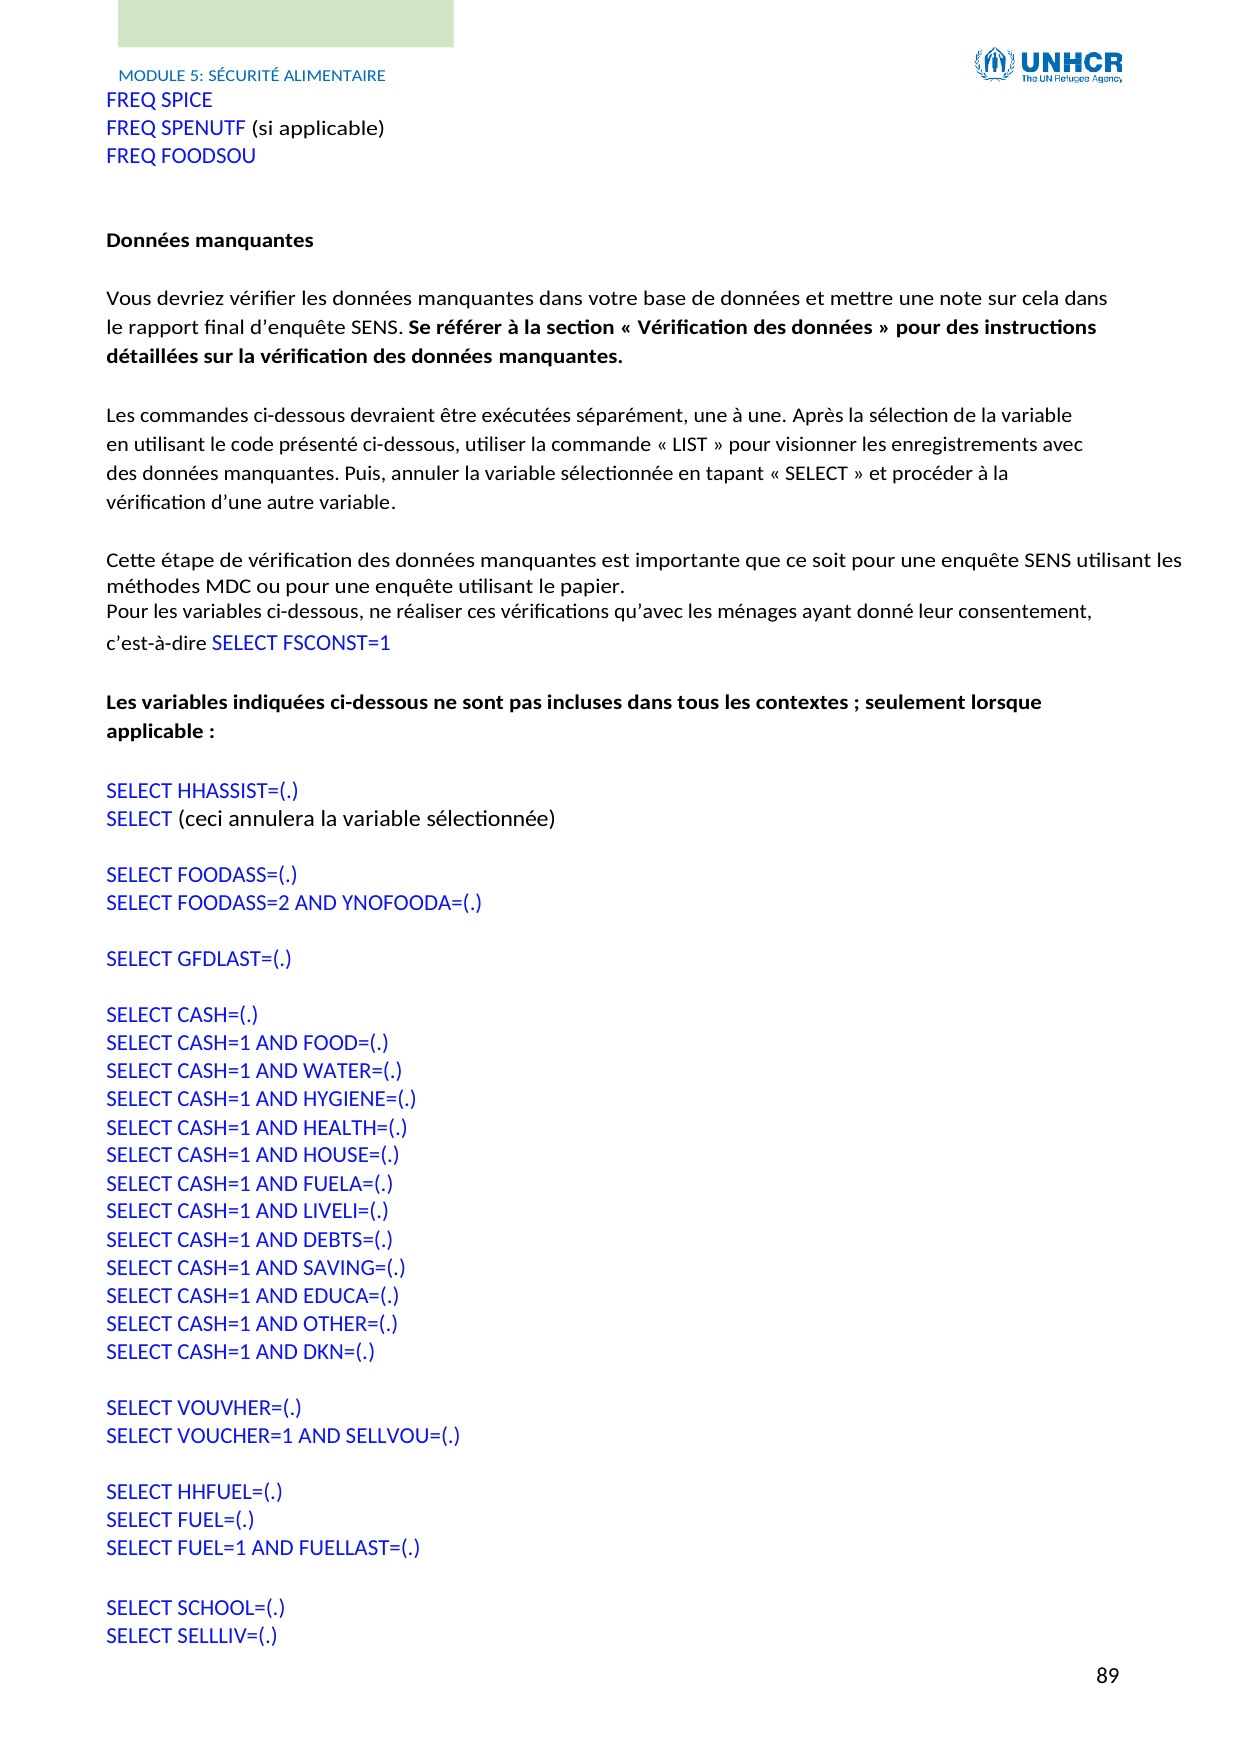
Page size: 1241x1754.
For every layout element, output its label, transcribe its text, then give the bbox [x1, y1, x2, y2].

text SELECT FOODASS=2 AND YNOFOODA=(.) [106, 888, 1201, 916]
text SELECT SCHOOL=(.) [106, 1593, 1201, 1621]
subtitle Données manquantes [106, 227, 1201, 252]
text SELECT FOODASS=(.) [106, 860, 1201, 888]
text SELECT SELLLIV=(.) [106, 1621, 1201, 1649]
text FREQ SPICE [106, 85, 1201, 113]
text SELECT CASH=1 AND OTHER=(.) [106, 1309, 1201, 1337]
text SELECT CASH=1 AND HEALTH=(.) [106, 1113, 1201, 1141]
text SELECT HHASSIST=(.) [106, 776, 1201, 804]
text SELECT VOUVHER=(.) [106, 1393, 1201, 1421]
text SELECT CASH=1 AND HOUSE=(.) [106, 1141, 1201, 1169]
text SELECT CASH=1 AND FUELA=(.) [106, 1169, 1201, 1197]
text SELECT CASH=1 AND SAVING=(.) [106, 1253, 1201, 1281]
text SELECT CASH=1 AND WATER=(.) [106, 1057, 1201, 1084]
text FREQ FOODSOU [106, 141, 1201, 169]
text Pour les variables ci-dessous, ne réaliser ces vérifications qu’avec les ménages ayant donné leur consentement, c’est-à-dire SELECT FSCONST=1 [106, 598, 1117, 656]
text SELECT CASH=1 AND HYGIENE=(.) [106, 1084, 1201, 1113]
text SELECT CASH=1 AND DKN=(.) [106, 1337, 1201, 1365]
text SELECT CASH=1 AND LIVELI=(.) [106, 1197, 1201, 1225]
text Les commandes ci-dessous devraient être exécutées séparément, une à une. Après la sélection de la variable en utilisant le code présenté ci-dessous, utiliser la commande « LIST » pour visionner les enregistrements avec des données manquantes. Puis, annuler la variable sélectionnée en tapant « SELECT » et procéder à la vérification d’une autre variable. [106, 402, 1092, 515]
text Vous devriez vérifier les données manquantes dans votre base de données et mettre une note sur cela dans le rapport final d’enquête SENS. Se référer à la section « Vérification des données » pour des instructions détaillées sur la vérification des données manquantes. [106, 285, 1109, 369]
text Cette étape de vérification des données manquantes est importante que ce soit pour une enquête SENS utilisant les méthodes MDC ou pour une enquête utilisant le papier. [106, 547, 1201, 598]
picture [974, 47, 1123, 83]
text SELECT HHFUEL=(.) [106, 1477, 1201, 1505]
text SELECT FUEL=(.) [106, 1505, 1201, 1533]
text FREQ SPENUTF (si applicable) [106, 113, 1201, 141]
text SELECT CASH=1 AND FOOD=(.) [106, 1028, 1201, 1057]
text SELECT CASH=1 AND DEBTS=(.) [106, 1225, 1201, 1253]
text SELECT (ceci annulera la variable sélectionnée) [106, 804, 1201, 860]
text SELECT CASH=(.) [106, 1001, 1201, 1028]
subtitle Les variables indiquées ci-dessous ne sont pas incluses dans tous les contextes ; seulement lorsque applicable : [106, 689, 1057, 743]
text SELECT GFDLAST=(.) [106, 944, 1201, 972]
text SELECT VOUCHER=1 AND SELLVOU=(.) [106, 1421, 1201, 1449]
text SELECT FUEL=1 AND FUELLAST=(.) [106, 1533, 1201, 1561]
text SELECT CASH=1 AND EDUCA=(.) [106, 1281, 1201, 1309]
